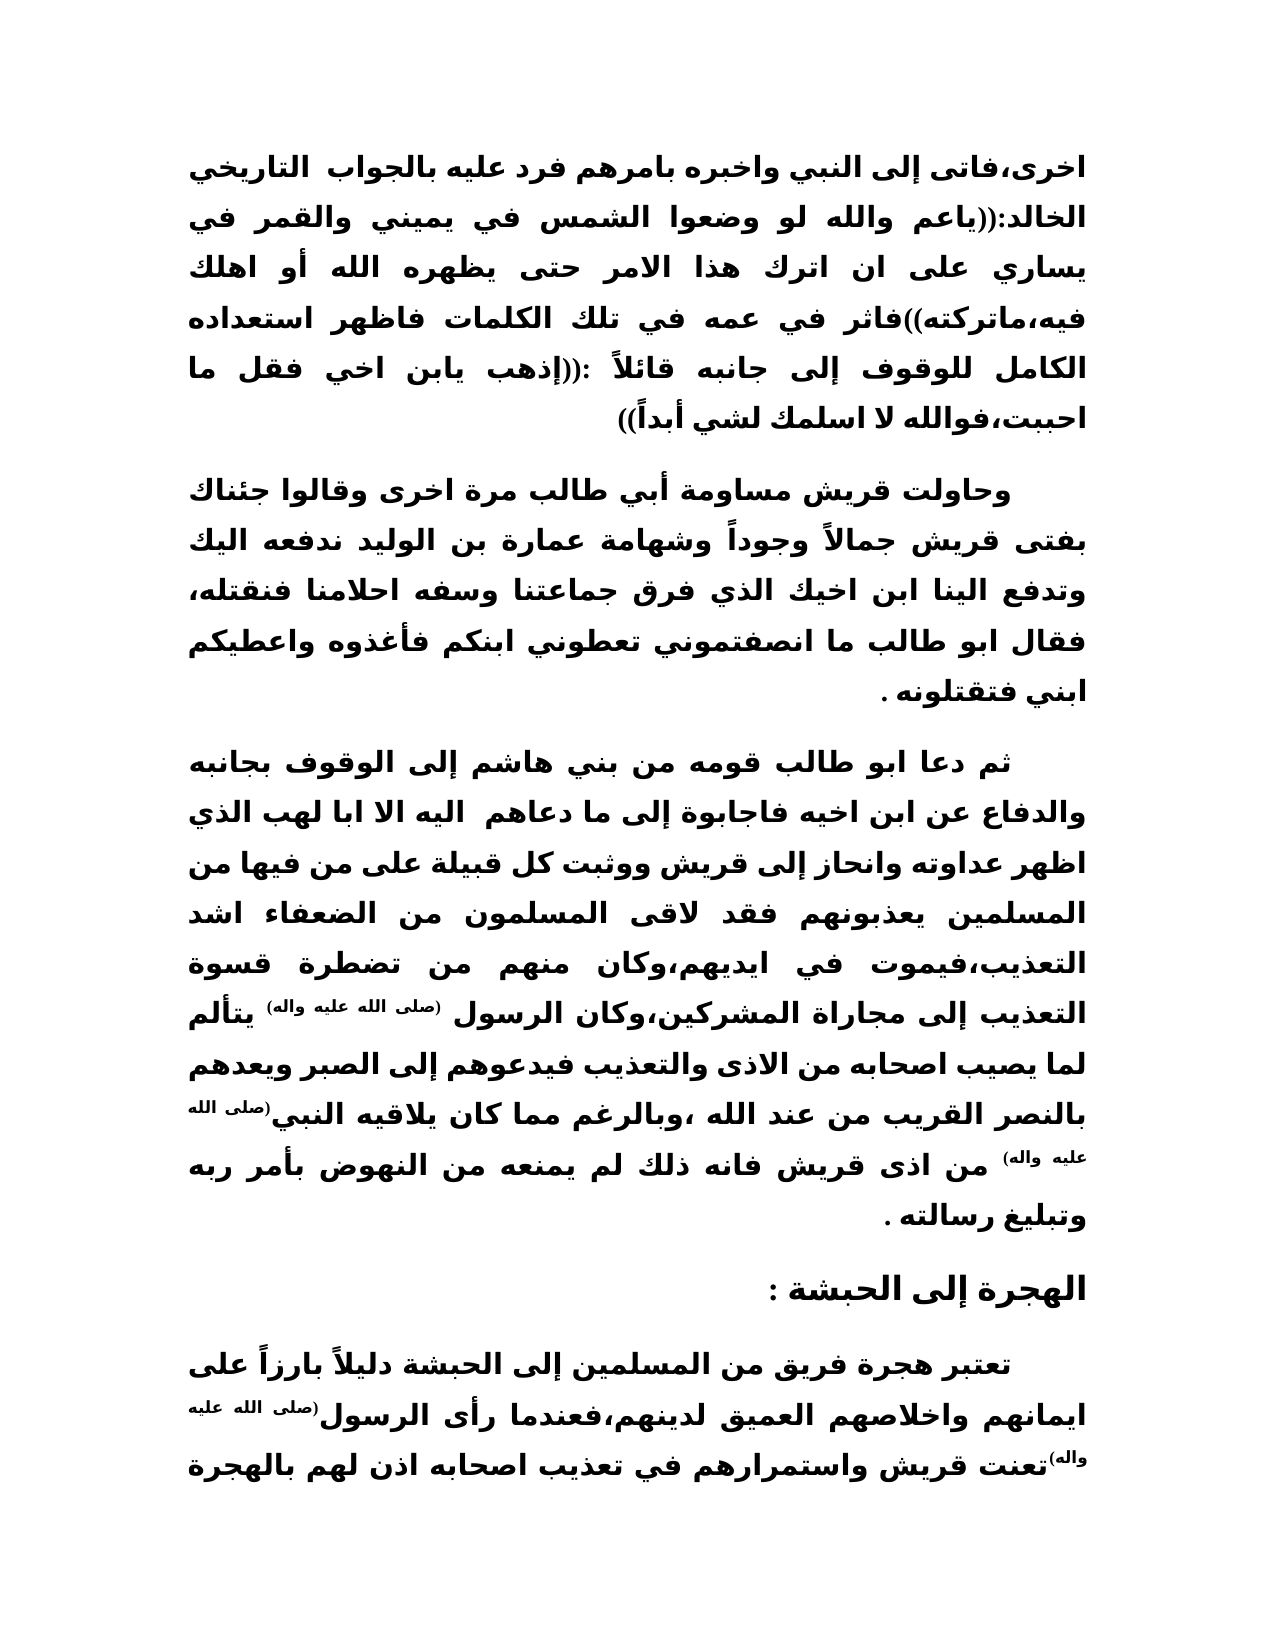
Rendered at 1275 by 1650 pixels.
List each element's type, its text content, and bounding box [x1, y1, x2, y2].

text الهجرة إلى الحبشة : [187, 1269, 1087, 1307]
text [187, 150, 1087, 435]
text وحاولت قريش مساومة أبي طالب مرة اخرى وقالوا جئناك بفتى قريش جمالاً وجوداً وشهامة عمارة بن الوليد ندفعه اليك وتدفع الينا ابن اخيك الذي فرق جماعتنا وسفه احلامنا فنقتله، فقال ابو طالب ما انصفتموني تعطوني ابنكم فأغذوه واعطيكم ابني فتقتلونه . [187, 473, 1087, 707]
text ثم دعا ابو طالب قومه من بني هاشم إلى الوقوف بجانبه والدفاع عن ابن اخيه فاجابوة إلى ما دعاهم اليه الا ابا لهب الذي اظهر عداوته وانحاز إلى قريش ووثبت كل قبيلة على من فيها من المسلمين يعذبونهم فقد لاقى المسلمون من الضعفاء اشد التعذيب،فيموت في ايديهم،وكان منهم من تضطرة قسوة التعذيب إلى مجاراة المشركين،وكان الرسول (صلى الله عليه واله) يتألم لما يصيب اصحابه من الاذى والتعذيب فيدعوهم إلى الصبر ويعدهم بالنصر القريب من عند الله ،وبالرغم مما كان يلاقيه النبي(صلى الله عليه واله) من اذى قريش فانه ذلك لم يمنعه من النهوض بأمر ربه وتبليغ رسالته . [187, 745, 1087, 1231]
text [187, 1347, 1087, 1482]
